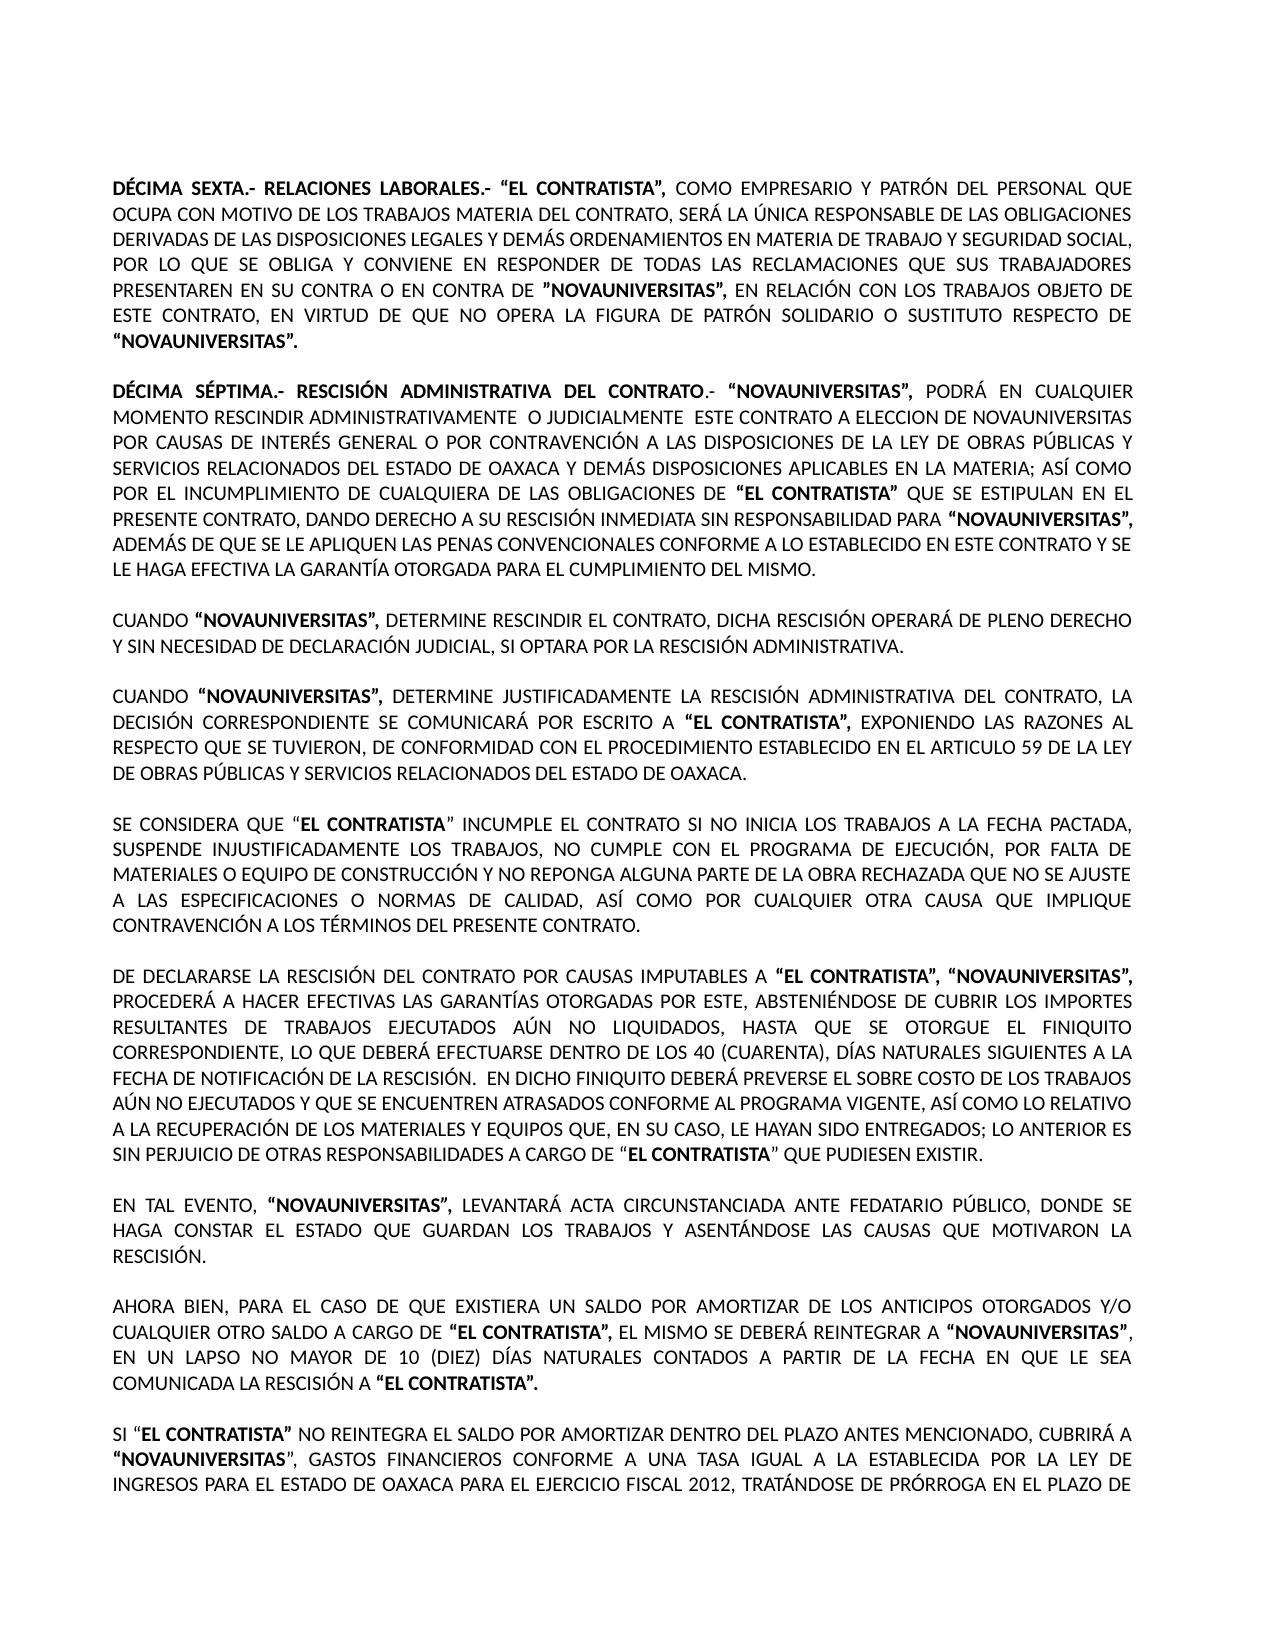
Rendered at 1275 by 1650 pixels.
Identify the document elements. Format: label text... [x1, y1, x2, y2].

text DÉCIMA SEXTA.- RELACIONES LABORALES.- “EL CONTRATISTA”, como empresario y patrón del personal que ocupa con motivo de los trabajos materia del contrato, será la única responsable de las obligaciones derivadas de las disposiciones legales y demás ordenamientos en materia de trabajo y seguridad social, por lo que SE OBLIGA Y conviene en responder de todas las reclamaciones que sus trabajadores presentaren en su contra o en contra de ”novauniversitas”, en relación con los trabajos objeto de este contrato, en VIRTUD de que no opera la figura de patrón solidario o sustituto respecto de “novauniversitas”. [112, 175, 1133, 353]
text Ahora bien, para el caso de que existiera un saldo por amortizar de los anticipos otorgados y/o cualquier otro saldo a cargo de “EL CONTRATISTA”, el mismo se deberá reintegrar a “novauniversitas”, en un lapso no mayor de 10 (diez) días naturales contados a partir de la fecha en que le sea comunicada la rescisión a “EL CONTRATISTA”. [112, 1294, 1133, 1395]
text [112, 1421, 1133, 1497]
text DÉCIMA SÉPTIMA.- RESCISIÓN ADMINISTRATIVA DEL CONTRATO.- “novauniversitas”, podrá en cualquier momento rescindir administrativamente O JUDICIALMENTE este contrato A ELECCION DE novauniversitas por causas de interés general o por contravención a las disposiciones de la Ley de Obras PÚblicas y servicios relacionados DEL ESTADO DE OAXACA y demÁs disposiciones aplicables en la materia; así como por el incumplimiento de cualquiera de las obligaciones de “EL CONTRATISTA” que se estipulan en el presente contrato, dando derecho a su rescisión inmediata sin responsabilidad para “novauniversitas”, además de que se le apliquen las penas convencionales conforme a lo establecido en este contrato y se le haga efectiva la garantía otorgada para el cumplimiento del mismo. [112, 379, 1133, 582]
text Se considera que “EL CONTRATISTA” incumple el contrato si no inicia los trabajos a la fecha pactada, suspende injustificadamente los trabajos, no cumple con el programa de ejecución, por falta de materiales o equipo de construcción y no reponga alguna parte de la obra rechazada que no se ajuste a las especificaciones o normas de calidad, así como por cualquier otra causa que implique contravención a los términos del presente contrato. [112, 811, 1133, 938]
text Cuando “novauniversitas”, determine rescindir el contrato, dicha rescisión operará de pleno derecho y sin necesidad de declaración judicial, SI OPTARA POR LA RESCISIÓN ADMINISTRATIVA. [112, 607, 1133, 658]
text Cuando “novauniversitas”, determine justificadamente la rescisión administrativa del contrato, la decisión correspondiente se comunicará por escrito a “EL CONTRATISTA”, exponiendo las razones al respecto que se tuvieron, de conformidad con el procedimiento establecido en el articulo 59 de la ley de obras públicas y servicios relacionados DEL ESTADO DE OAXACA. [112, 684, 1133, 785]
text En tal evento, “novauniversitas”, levantará Acta Circunstanciada ante fedatario público, donde se haga constar el estado que guardan los trabajos y asentándose las causas que motivaron la rescisión. [112, 1192, 1133, 1268]
text De declararse la rescisión del contrato por causas imputables a “EL CONTRATISTA”, “novauniversitas”, procederá a hacer efectivas las garantías otorgadas por este, absteniéndose de cubrir los importes resultantes de trabajos ejecutados aún no liquidados, hasta que se otorgue el finiquito correspondiente, lo que deberá efectuarse dentro de los 40 (cuarenta), días naturales siguientes a la fecha de notificación de la rescisión. En dicho finiquito deberá preverse el sobre costo de los trabajos aún no ejecutados y que se encuentren atrasados conforme al programa vigente, así como lo relativo a la recuperación de los materiales y equipos que, en su caso, le hayan sido entregados; lo anterior es sin perjuicio de otras responsabilidades a cargo de “EL CONTRATISTA” que pudiesen existir. [112, 963, 1133, 1167]
